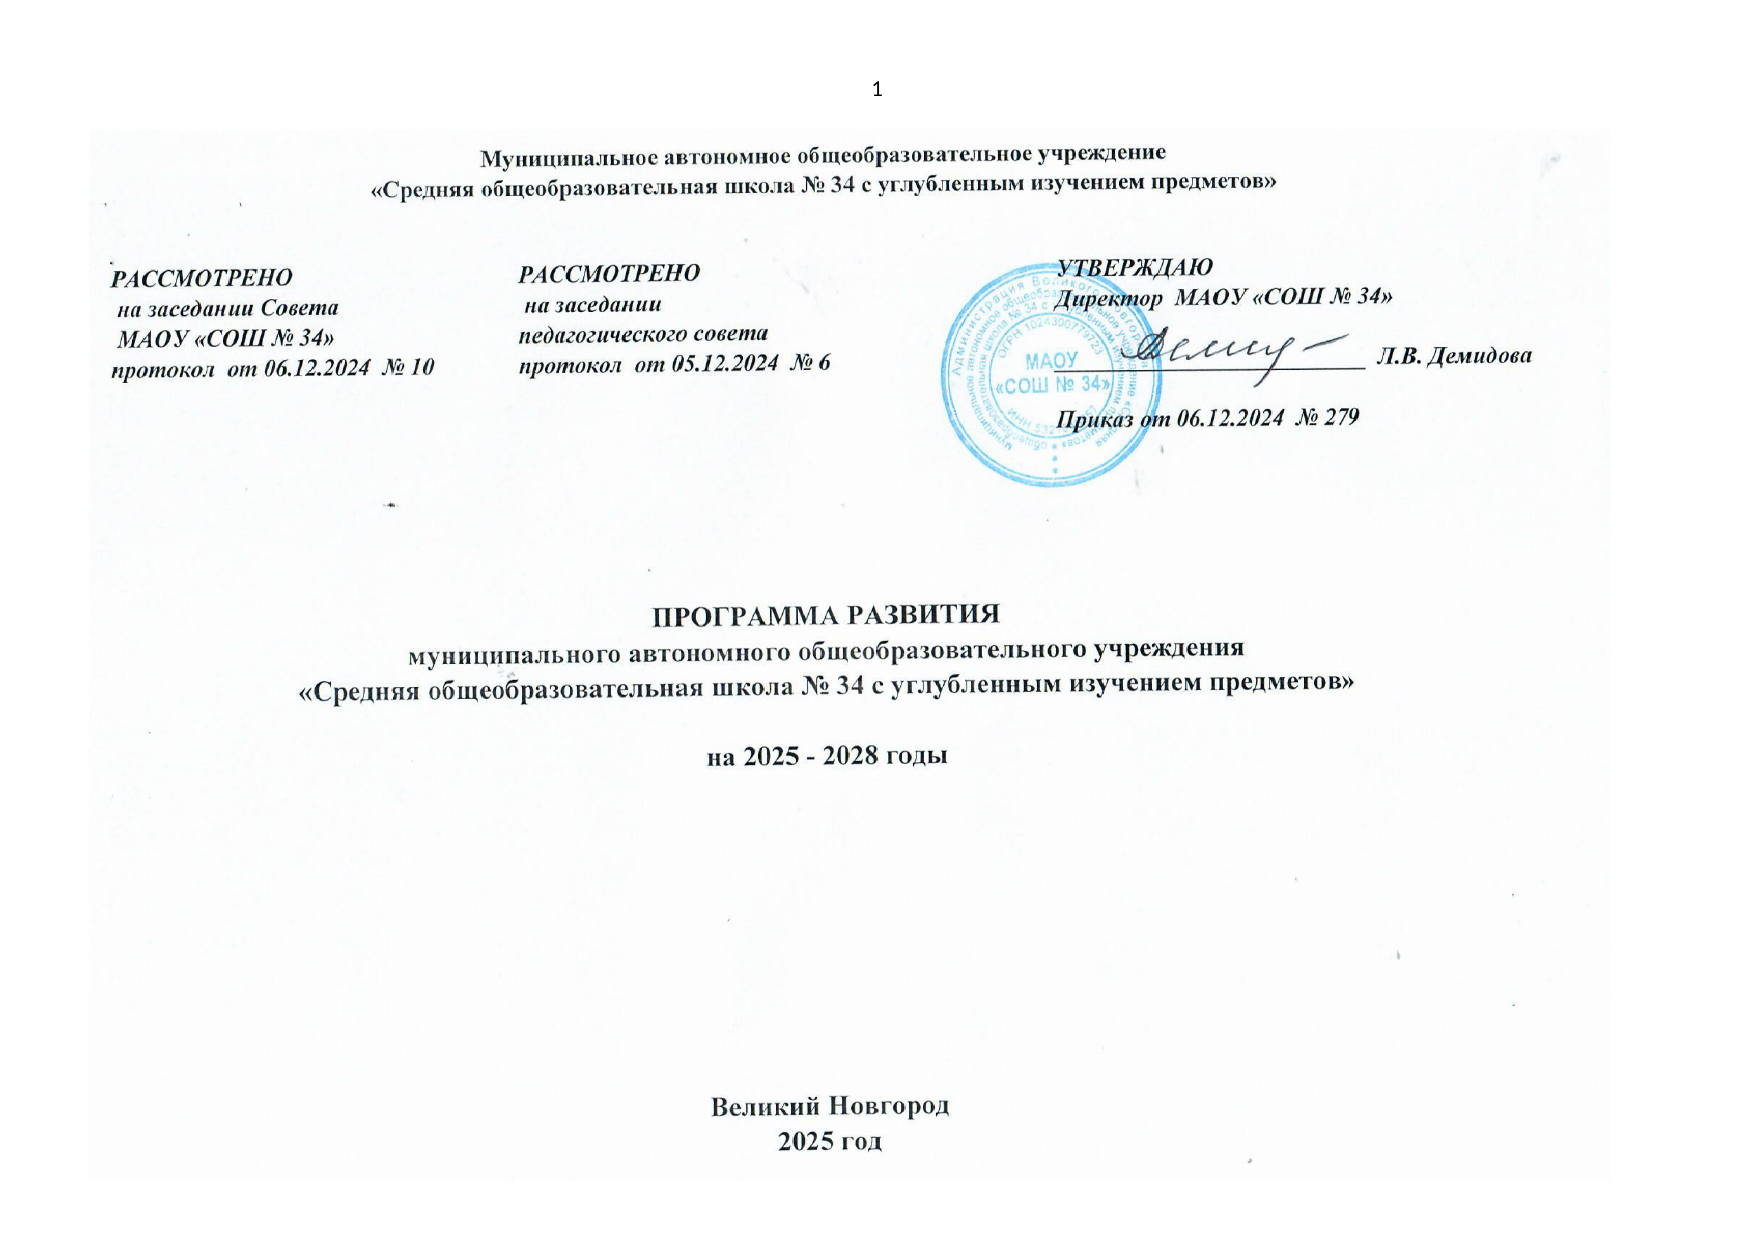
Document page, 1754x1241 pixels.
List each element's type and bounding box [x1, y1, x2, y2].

picture [88, 129, 1611, 1182]
